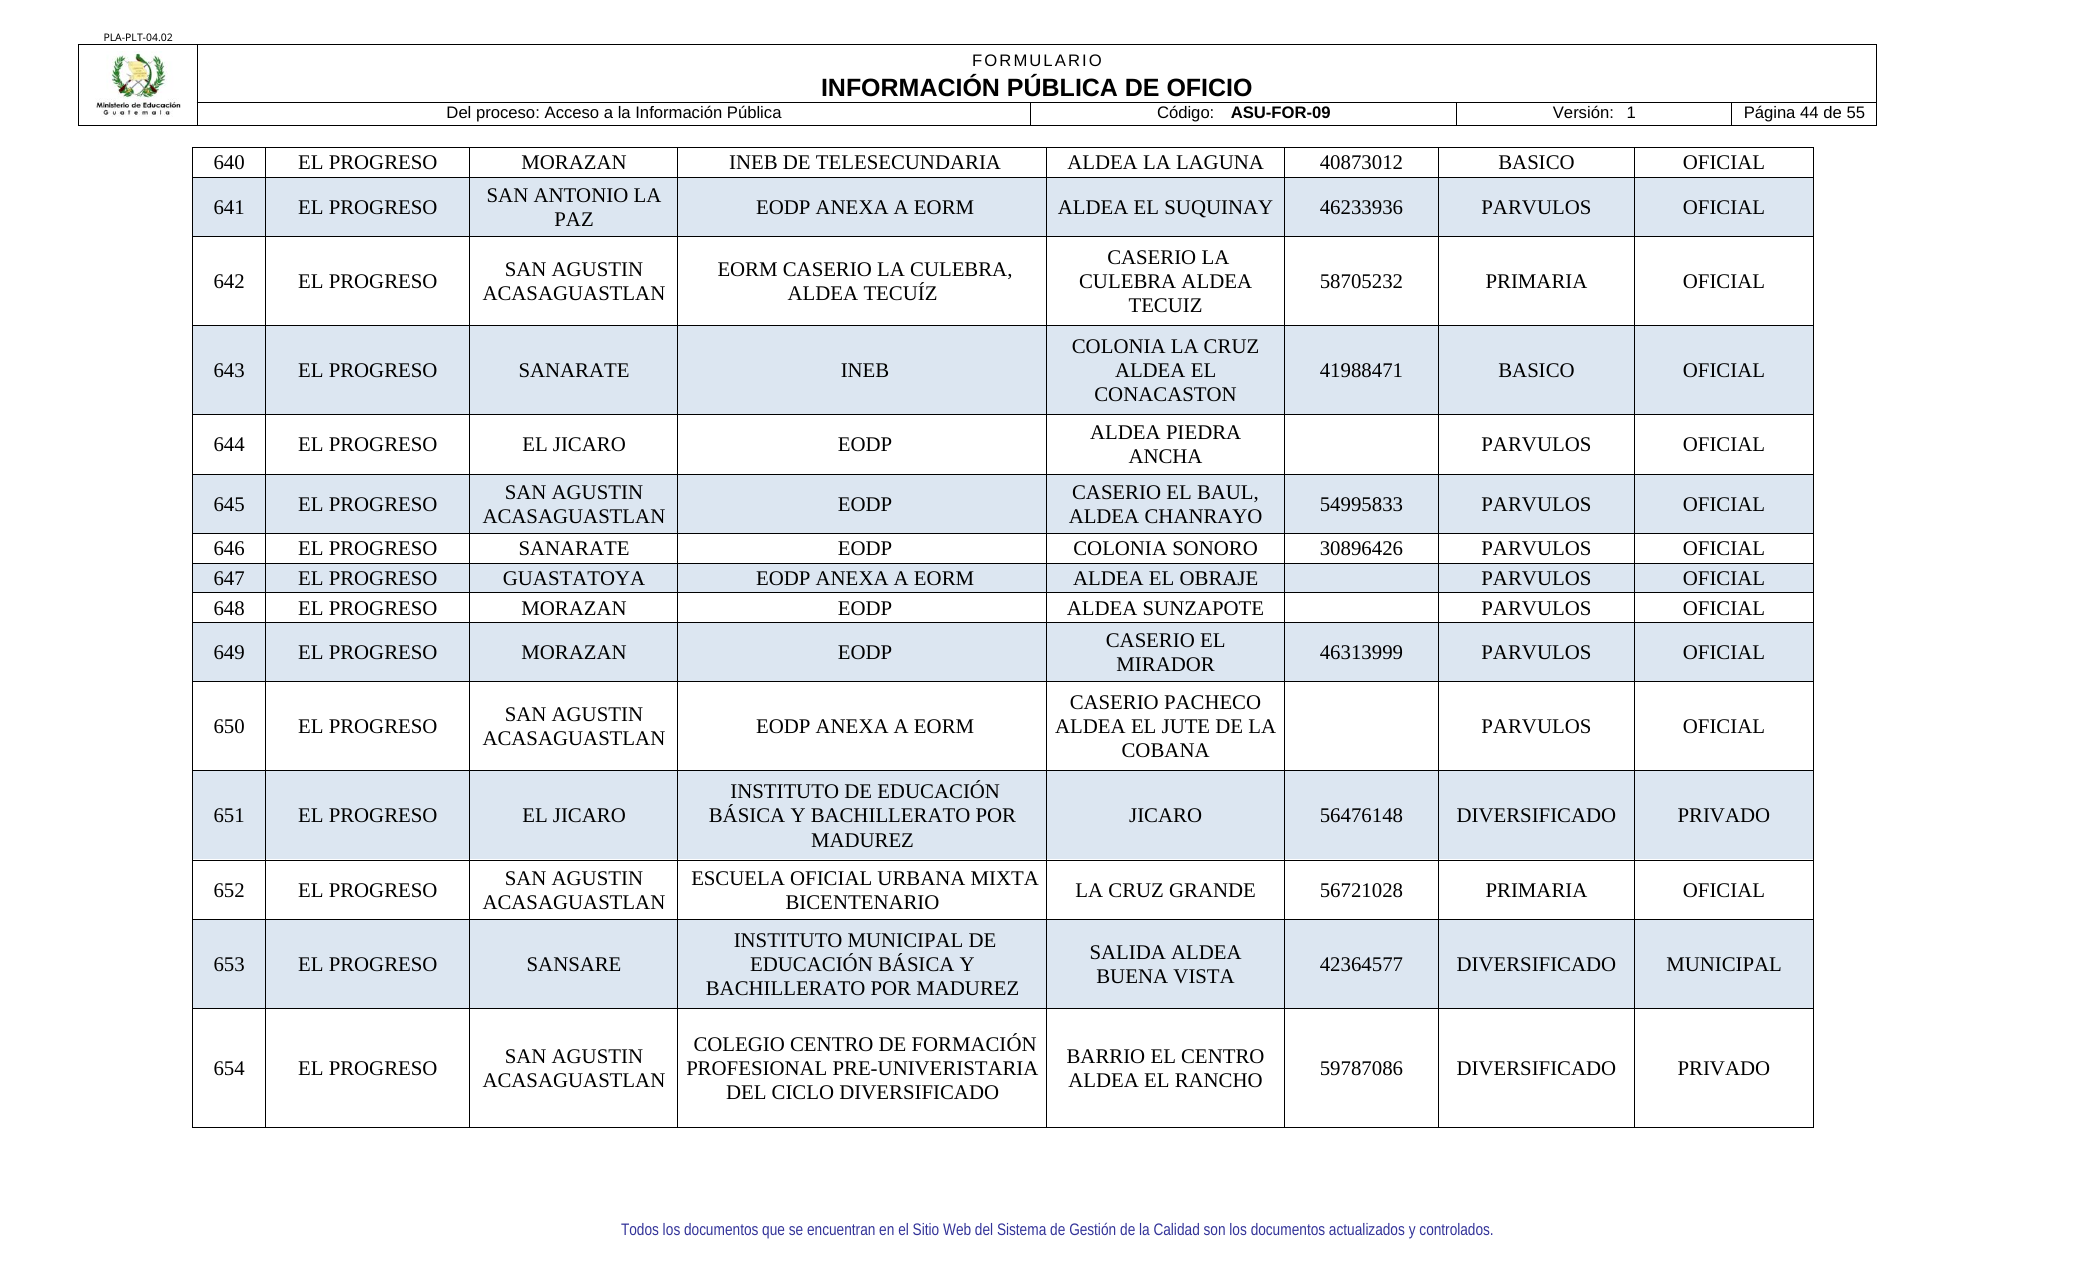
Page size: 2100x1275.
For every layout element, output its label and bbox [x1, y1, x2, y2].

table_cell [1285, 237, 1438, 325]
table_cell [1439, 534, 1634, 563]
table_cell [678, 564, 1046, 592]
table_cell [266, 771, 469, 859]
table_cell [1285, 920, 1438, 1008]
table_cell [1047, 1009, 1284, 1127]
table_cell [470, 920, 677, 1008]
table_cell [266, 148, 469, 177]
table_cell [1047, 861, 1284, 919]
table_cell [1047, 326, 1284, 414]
picture [95, 51, 181, 117]
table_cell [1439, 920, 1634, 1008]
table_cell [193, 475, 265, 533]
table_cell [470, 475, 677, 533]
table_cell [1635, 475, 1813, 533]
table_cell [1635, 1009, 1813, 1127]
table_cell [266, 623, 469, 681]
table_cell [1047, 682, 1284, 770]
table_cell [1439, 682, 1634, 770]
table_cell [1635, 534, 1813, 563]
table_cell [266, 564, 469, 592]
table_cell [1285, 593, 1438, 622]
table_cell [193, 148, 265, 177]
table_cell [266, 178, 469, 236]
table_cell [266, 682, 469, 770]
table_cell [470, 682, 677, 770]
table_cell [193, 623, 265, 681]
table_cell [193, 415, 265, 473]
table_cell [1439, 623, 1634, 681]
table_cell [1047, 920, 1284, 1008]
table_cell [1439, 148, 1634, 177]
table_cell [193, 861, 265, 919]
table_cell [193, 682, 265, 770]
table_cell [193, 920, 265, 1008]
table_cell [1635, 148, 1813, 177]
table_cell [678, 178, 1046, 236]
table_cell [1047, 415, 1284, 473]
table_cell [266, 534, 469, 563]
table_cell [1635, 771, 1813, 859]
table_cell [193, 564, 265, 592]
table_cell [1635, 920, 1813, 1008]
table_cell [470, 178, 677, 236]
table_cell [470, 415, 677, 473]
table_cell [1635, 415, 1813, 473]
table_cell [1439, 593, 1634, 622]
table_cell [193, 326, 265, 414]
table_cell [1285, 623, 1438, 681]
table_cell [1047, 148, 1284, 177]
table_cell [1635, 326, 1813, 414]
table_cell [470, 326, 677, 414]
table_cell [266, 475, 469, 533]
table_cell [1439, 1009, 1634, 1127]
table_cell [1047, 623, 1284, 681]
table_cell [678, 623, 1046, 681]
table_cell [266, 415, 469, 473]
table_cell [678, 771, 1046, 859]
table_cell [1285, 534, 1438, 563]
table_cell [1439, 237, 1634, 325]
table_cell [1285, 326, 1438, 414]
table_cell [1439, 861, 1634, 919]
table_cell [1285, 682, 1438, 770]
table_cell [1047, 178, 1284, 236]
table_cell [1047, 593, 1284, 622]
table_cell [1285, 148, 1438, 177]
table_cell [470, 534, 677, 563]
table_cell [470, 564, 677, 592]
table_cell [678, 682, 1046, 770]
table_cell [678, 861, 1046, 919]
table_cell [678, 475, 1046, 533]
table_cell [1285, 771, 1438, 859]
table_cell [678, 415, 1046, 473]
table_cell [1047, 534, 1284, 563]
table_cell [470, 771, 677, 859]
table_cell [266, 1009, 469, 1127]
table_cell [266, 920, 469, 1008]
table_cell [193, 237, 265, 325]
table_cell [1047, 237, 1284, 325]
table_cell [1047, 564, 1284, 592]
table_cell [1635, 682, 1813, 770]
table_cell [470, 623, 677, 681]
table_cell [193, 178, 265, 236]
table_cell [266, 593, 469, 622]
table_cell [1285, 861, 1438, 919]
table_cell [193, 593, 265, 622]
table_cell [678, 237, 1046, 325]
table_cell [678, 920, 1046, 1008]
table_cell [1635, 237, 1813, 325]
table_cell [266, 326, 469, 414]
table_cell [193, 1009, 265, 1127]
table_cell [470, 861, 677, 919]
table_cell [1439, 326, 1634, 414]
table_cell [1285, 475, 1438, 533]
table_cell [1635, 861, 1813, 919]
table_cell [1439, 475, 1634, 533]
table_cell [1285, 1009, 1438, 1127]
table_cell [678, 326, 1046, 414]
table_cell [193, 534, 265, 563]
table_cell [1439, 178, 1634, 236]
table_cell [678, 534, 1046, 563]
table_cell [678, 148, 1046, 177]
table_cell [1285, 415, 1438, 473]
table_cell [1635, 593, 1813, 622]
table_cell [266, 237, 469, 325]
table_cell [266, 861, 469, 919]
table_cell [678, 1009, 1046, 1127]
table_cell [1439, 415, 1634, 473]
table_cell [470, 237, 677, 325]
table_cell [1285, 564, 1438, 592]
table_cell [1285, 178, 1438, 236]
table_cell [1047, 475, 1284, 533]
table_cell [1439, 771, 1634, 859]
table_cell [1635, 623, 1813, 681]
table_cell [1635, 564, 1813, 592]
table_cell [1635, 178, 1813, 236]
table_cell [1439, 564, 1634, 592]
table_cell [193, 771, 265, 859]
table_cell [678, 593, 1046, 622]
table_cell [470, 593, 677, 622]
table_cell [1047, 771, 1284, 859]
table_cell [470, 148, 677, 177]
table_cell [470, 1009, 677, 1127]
